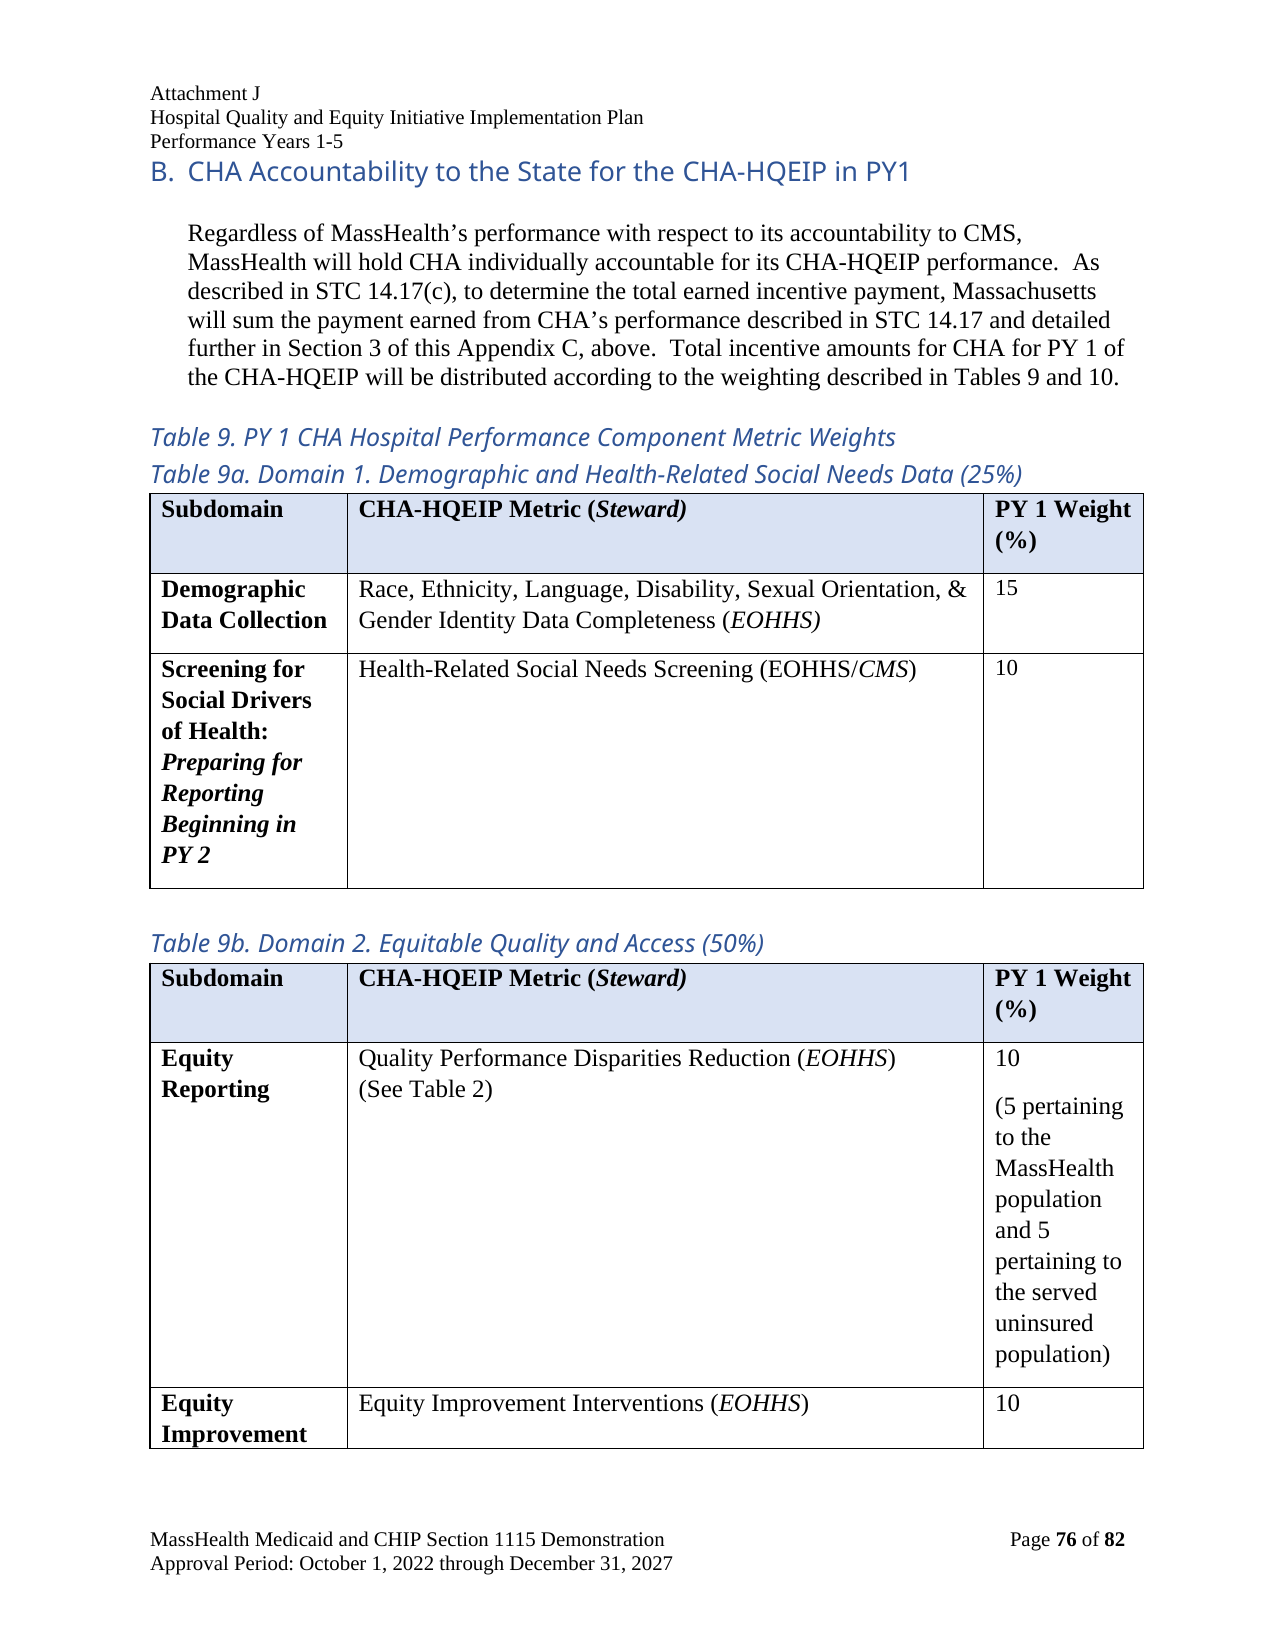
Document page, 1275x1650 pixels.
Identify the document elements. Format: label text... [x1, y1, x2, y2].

table_cell 10 [984, 654, 1143, 888]
table_cell Demographic Data Collection [151, 574, 347, 653]
table_header PY 1 Weight (%) [984, 494, 1143, 573]
table_cell 15 [984, 574, 1143, 653]
text Regardless of MassHealth’s performance with respect to its accountability to CMS, MassHealth will hold CHA individually accountable for its CHA-HQEIP performance. As described in STC 14.17(c), to determine the total earned incentive payment, Massachusetts will sum the payment earned from CHA’s performance described in STC 14.17 and detailed further in Section 3 of this Appendix C, above. Total incentive amounts for CHA for PY 1 of the CHA-HQEIP will be distributed according to the weighting described in Tables 9 and 10. [187, 218, 1125, 391]
table_cell Equity Reporting [151, 1043, 347, 1387]
table_cell Health-Related Social Needs Screening (EOHHS/CMS) [348, 654, 983, 888]
table_header PY 1 Weight (%) [984, 964, 1143, 1042]
table_cell 10 (5 pertaining to the MassHealth population and 5 pertaining to the served uninsured population) [984, 1043, 1143, 1387]
table_header CHA-HQEIP Metric (Steward) [348, 964, 983, 1042]
table_cell Race, Ethnicity, Language, Disability, Sexual Orientation, & Gender Identity Data Completeness (EOHHS) [348, 574, 983, 653]
table_header Subdomain [151, 964, 347, 1042]
subtitle CHA Accountability to the State for the CHA-HQEIP in PY1 [150, 150, 1125, 190]
title Table 9a. Domain 1. Demographic and Health-Related Social Needs Data (25%) [150, 456, 1125, 491]
table_cell 10 [984, 1388, 1143, 1448]
table_header CHA-HQEIP Metric (Steward) [348, 494, 983, 573]
table_header Subdomain [151, 494, 347, 573]
table_cell Equity Improvement Interventions (EOHHS) [348, 1388, 983, 1448]
table_cell Equity Improvement [151, 1388, 347, 1448]
table_cell Quality Performance Disparities Reduction (EOHHS) (See Table 2) [348, 1043, 983, 1387]
table_cell Screening for Social Drivers of Health: Preparing for Reporting Beginning in PY 2 [151, 654, 347, 888]
title Table 9b. Domain 2. Equitable Quality and Access (50%) [150, 926, 1125, 960]
title Table 9. PY 1 CHA Hospital Performance Component Metric Weights [150, 420, 1125, 454]
